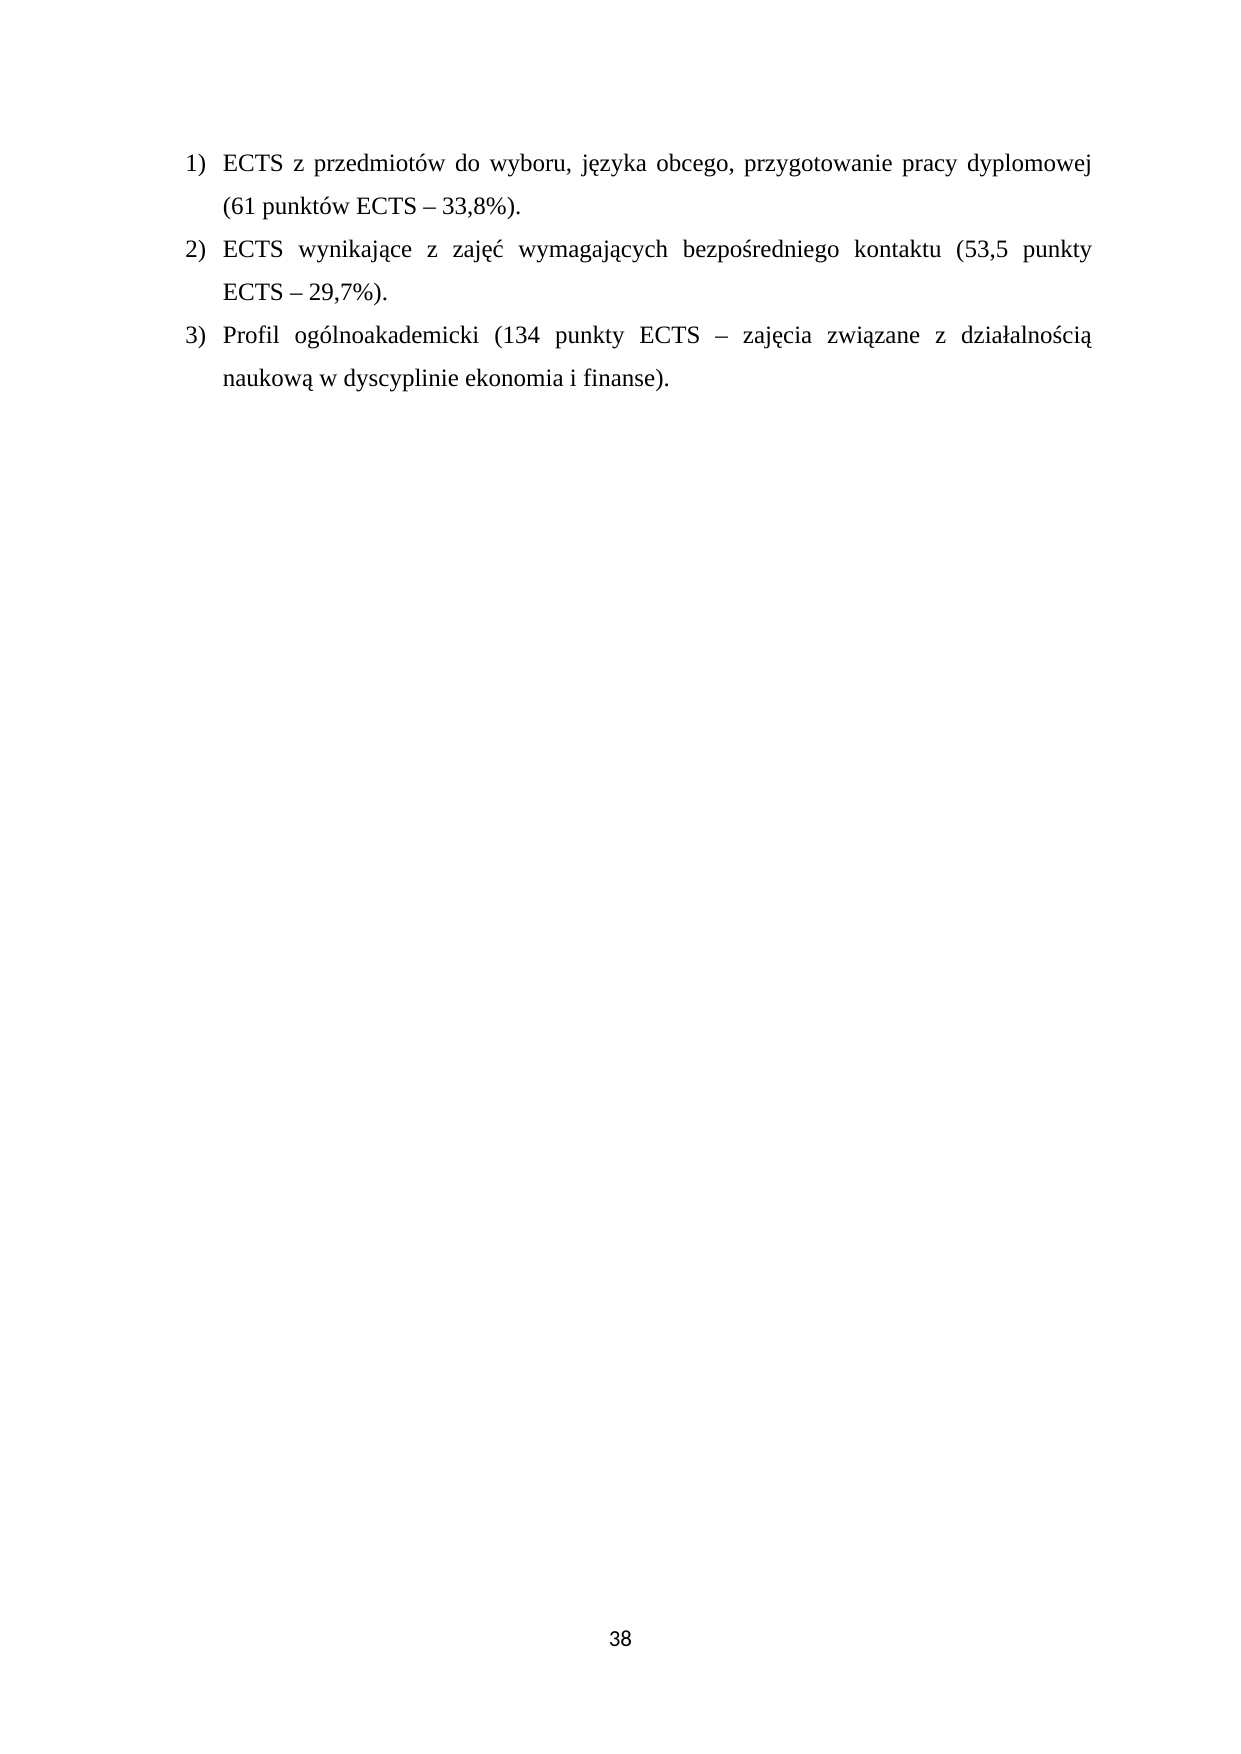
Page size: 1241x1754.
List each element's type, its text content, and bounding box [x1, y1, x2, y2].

list ECTS z przedmiotów do wyboru, języka obcego, przygotowanie pracy dyplomowej (61 punktów ECTS – 33,8%). [185, 148, 1092, 219]
list Profil ogólnoakademicki (134 punkty ECTS – zajęcia związane z działalnością naukową w dyscyplinie ekonomia i finanse). [185, 320, 1092, 392]
list ECTS wynikające z zajęć wymagających bezpośredniego kontaktu (53,5 punkty ECTS – 29,7%). [185, 234, 1092, 306]
